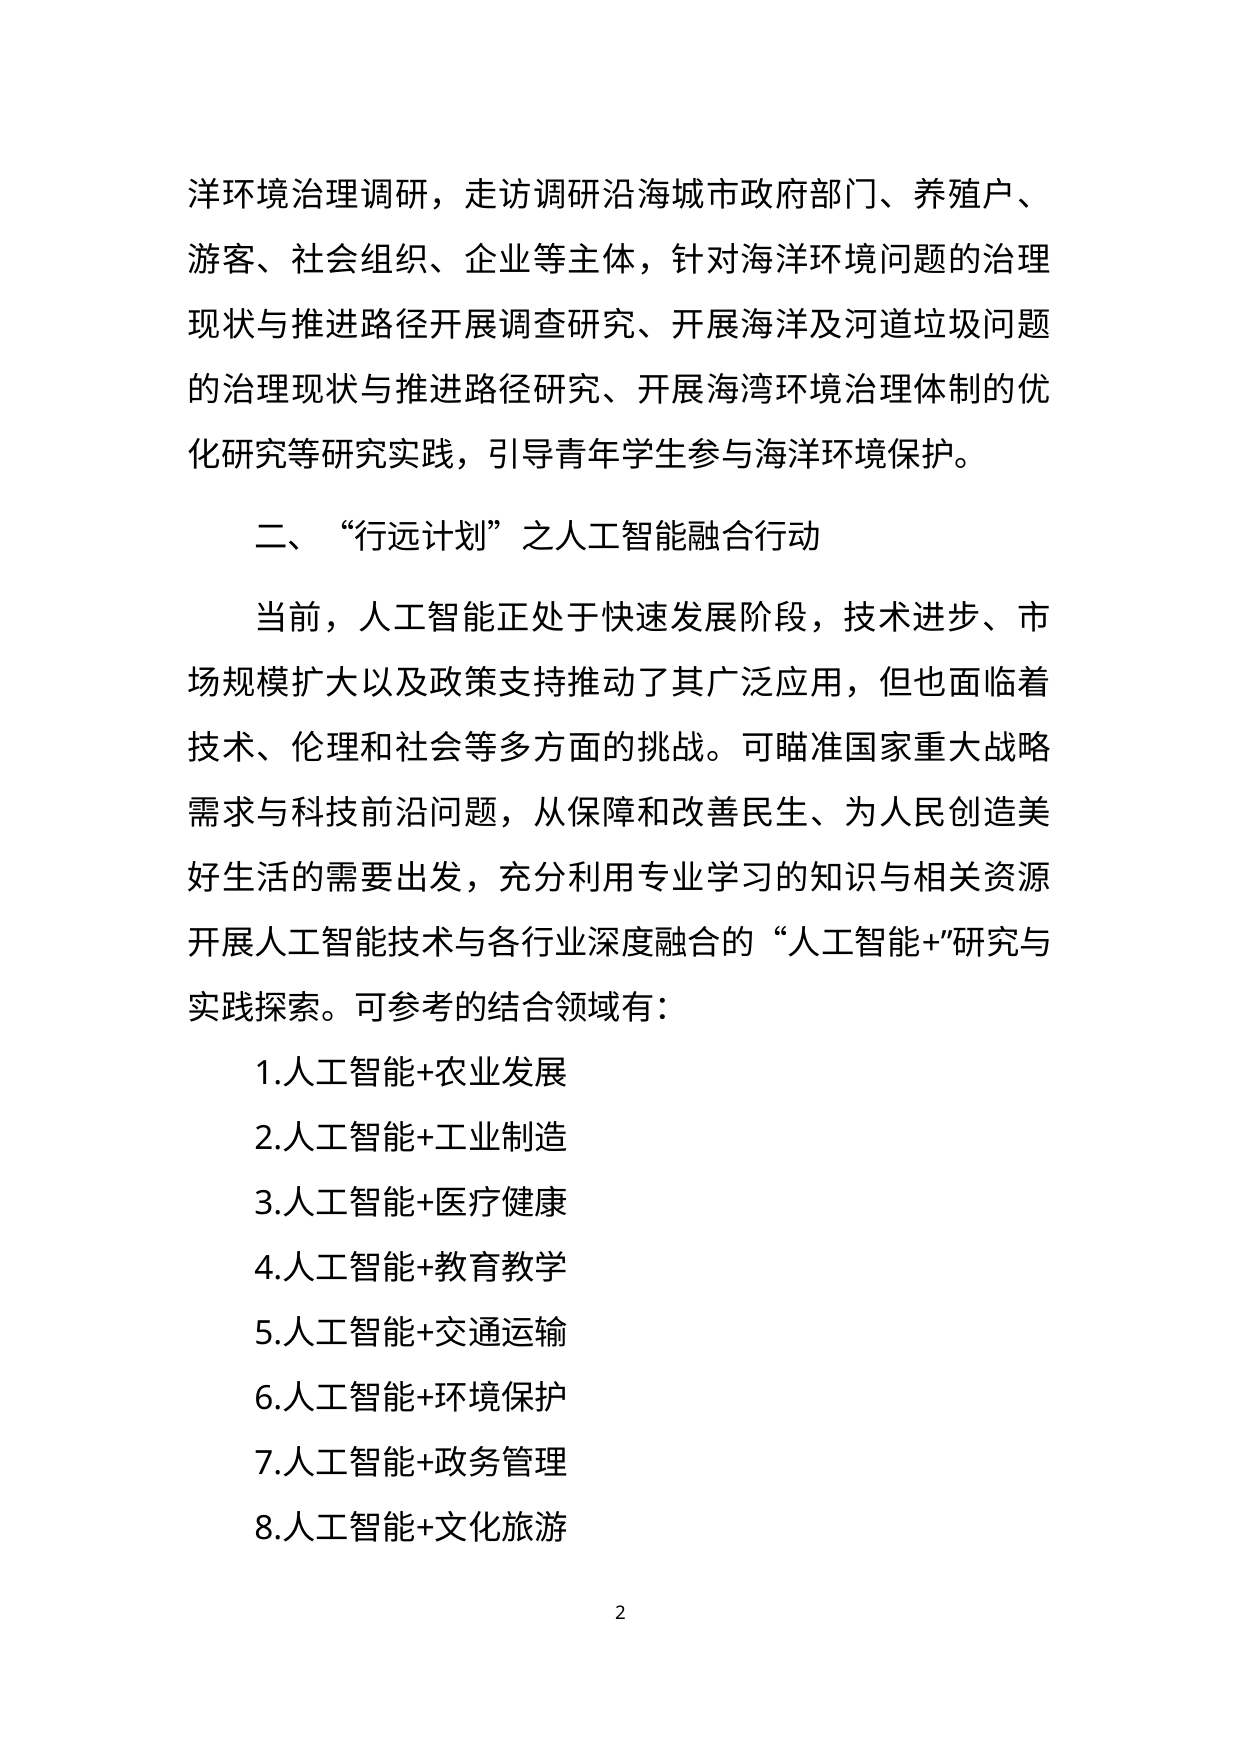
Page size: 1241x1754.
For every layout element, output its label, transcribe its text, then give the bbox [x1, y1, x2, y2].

text 3.人工智能+医疗健康 [187, 1167, 1053, 1232]
text 当前，人工智能正处于快速发展阶段，技术进步、市场规模扩大以及政策支持推动了其广泛应用，但也面临着技术、伦理和社会等多方面的挑战。可瞄准国家重大战略需求与科技前沿问题，从保障和改善民生、为人民创造美好生活的需要出发，充分利用专业学习的知识与相关资源，开展人工智能技术与各行业深度融合的“人工智能+”研究与实践探索。可参考的结合领域有： [187, 582, 1053, 1037]
text 8.人工智能+文化旅游 [187, 1492, 1053, 1557]
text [187, 160, 1053, 485]
text 6.人工智能+环境保护 [187, 1362, 1053, 1427]
text 2.人工智能+工业制造 [187, 1102, 1053, 1167]
text 7.人工智能+政务管理 [187, 1427, 1053, 1492]
text 二、“行远计划”之人工智能融合行动 [187, 501, 1053, 566]
text 4.人工智能+教育教学 [187, 1232, 1053, 1297]
text 5.人工智能+交通运输 [187, 1297, 1053, 1362]
text 1.人工智能+农业发展 [187, 1037, 1053, 1102]
